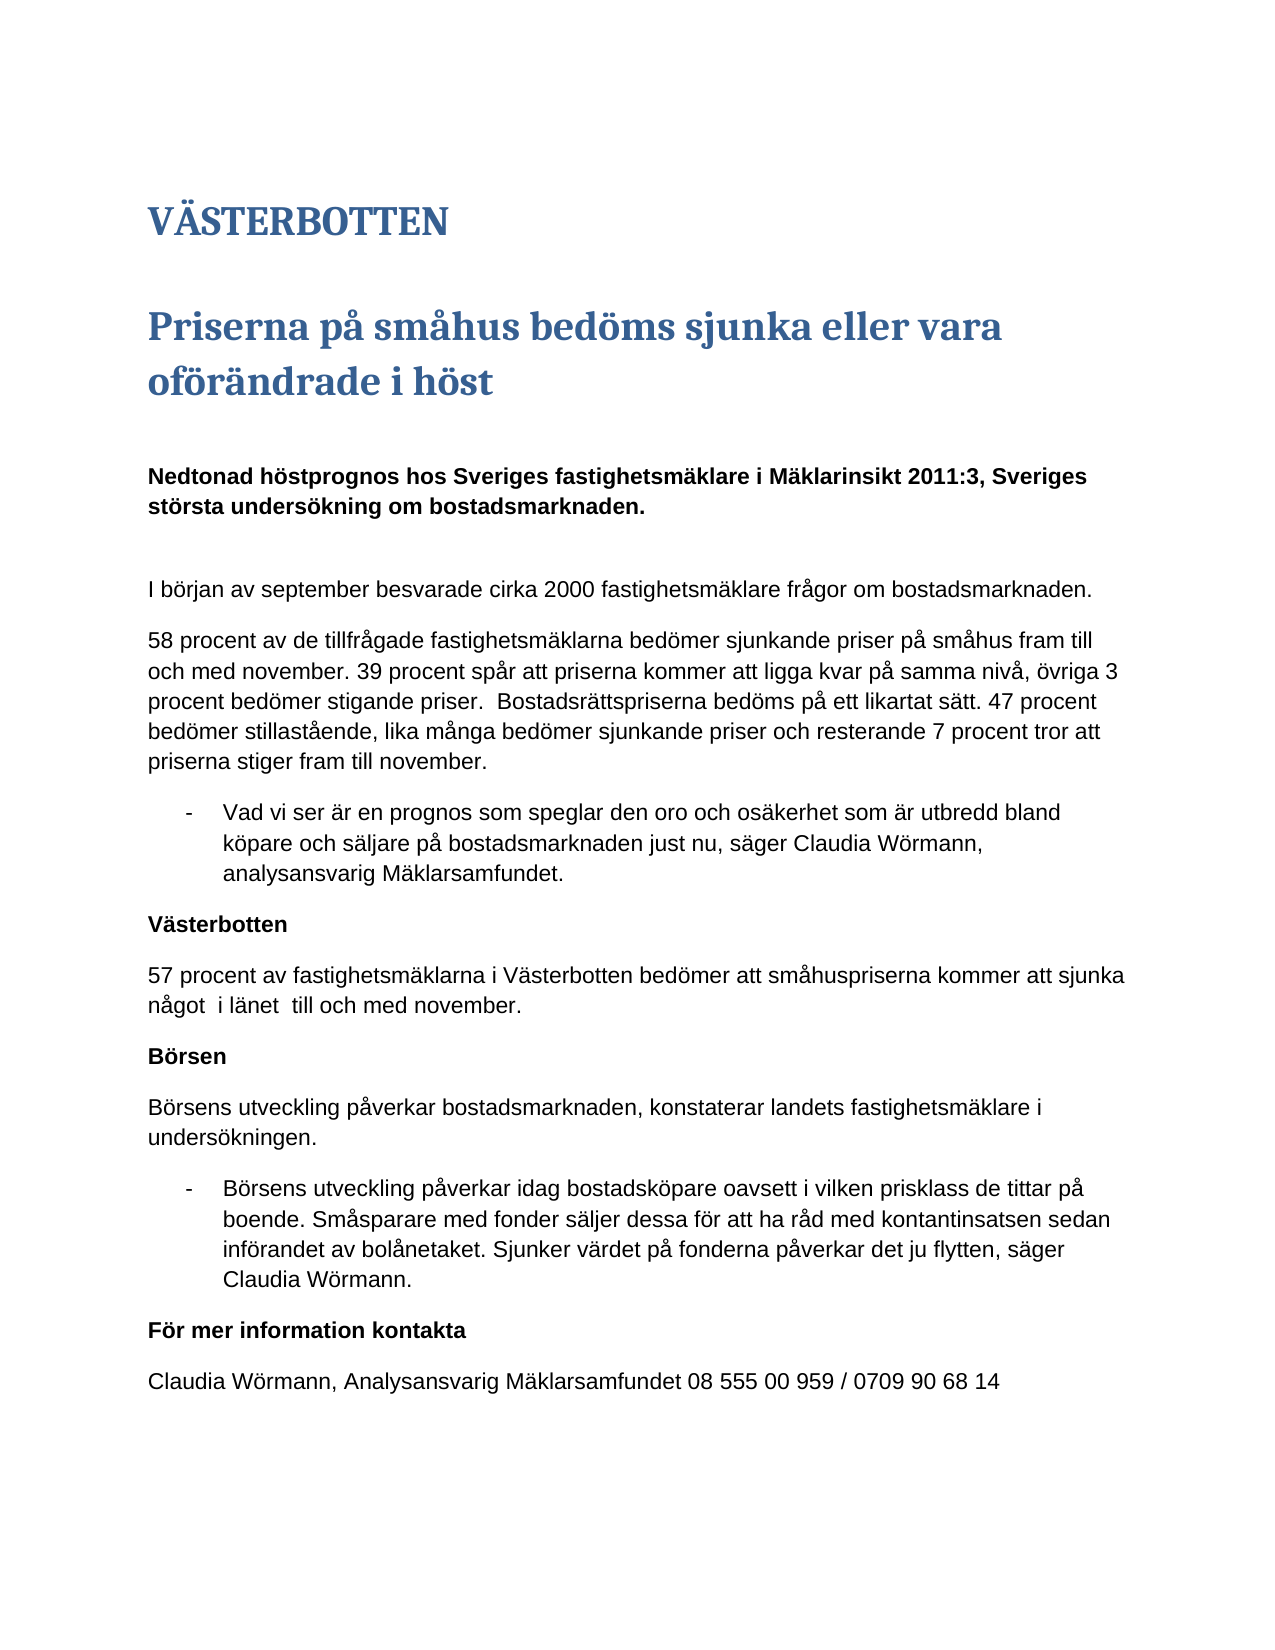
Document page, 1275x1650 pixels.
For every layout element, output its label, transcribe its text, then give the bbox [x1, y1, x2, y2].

text 57 procent av fastighetsmäklarna i Västerbotten bedömer att småhuspriserna kommer att sjunka något i länet till och med november. [148, 962, 1127, 1018]
text Börsen [148, 1043, 1127, 1069]
text Börsens utveckling påverkar bostadsmarknaden, konstaterar landets fastighetsmäklare i undersökningen. [148, 1094, 1127, 1151]
text Västerbotten [148, 911, 1127, 937]
subtitle VÄSTERBOTTEN [148, 198, 1127, 246]
text I början av september besvarade cirka 2000 fastighetsmäklare frågor om bostadsmarknaden. [148, 576, 1127, 603]
text Claudia Wörmann, Analysansvarig Mäklarsamfundet 08 555 00 959 / 0709 90 68 14 [148, 1368, 1127, 1394]
text För mer information kontakta [148, 1317, 1127, 1343]
subtitle Priserna på småhus bedöms sjunka eller vara oförändrade i höst [148, 303, 1127, 406]
list Börsens utveckling påverkar idag bostadsköpare oavsett i vilken prisklass de tittar på boende. Småsparare med fonder säljer dessa för att ha råd med kontantinsatsen sedan införandet av bolånetaket. Sjunker värdet på fonderna påverkar det ju flytten, säger Claudia Wörmann. [185, 1175, 1127, 1292]
subtitle Nedtonad höstprognos hos Sveriges fastighetsmäklare i Mäklarinsikt 2011:3, Sveriges största undersökning om bostadsmarknaden. [148, 463, 1127, 519]
list Vad vi ser är en prognos som speglar den oro och osäkerhet som är utbredd bland köpare och säljare på bostadsmarknaden just nu, säger Claudia Wörmann, analysansvarig Mäklarsamfundet. [185, 799, 1127, 886]
text 58 procent av de tillfrågade fastighetsmäklarna bedömer sjunkande priser på småhus fram till och med november. 39 procent spår att priserna kommer att ligga kvar på samma nivå, övriga 3 procent bedömer stigande priser. Bostadsrättspriserna bedöms på ett likartat sätt. 47 procent bedömer stillastående, lika många bedömer sjunkande priser och resterande 7 procent tror att priserna stiger fram till november. [148, 627, 1127, 774]
